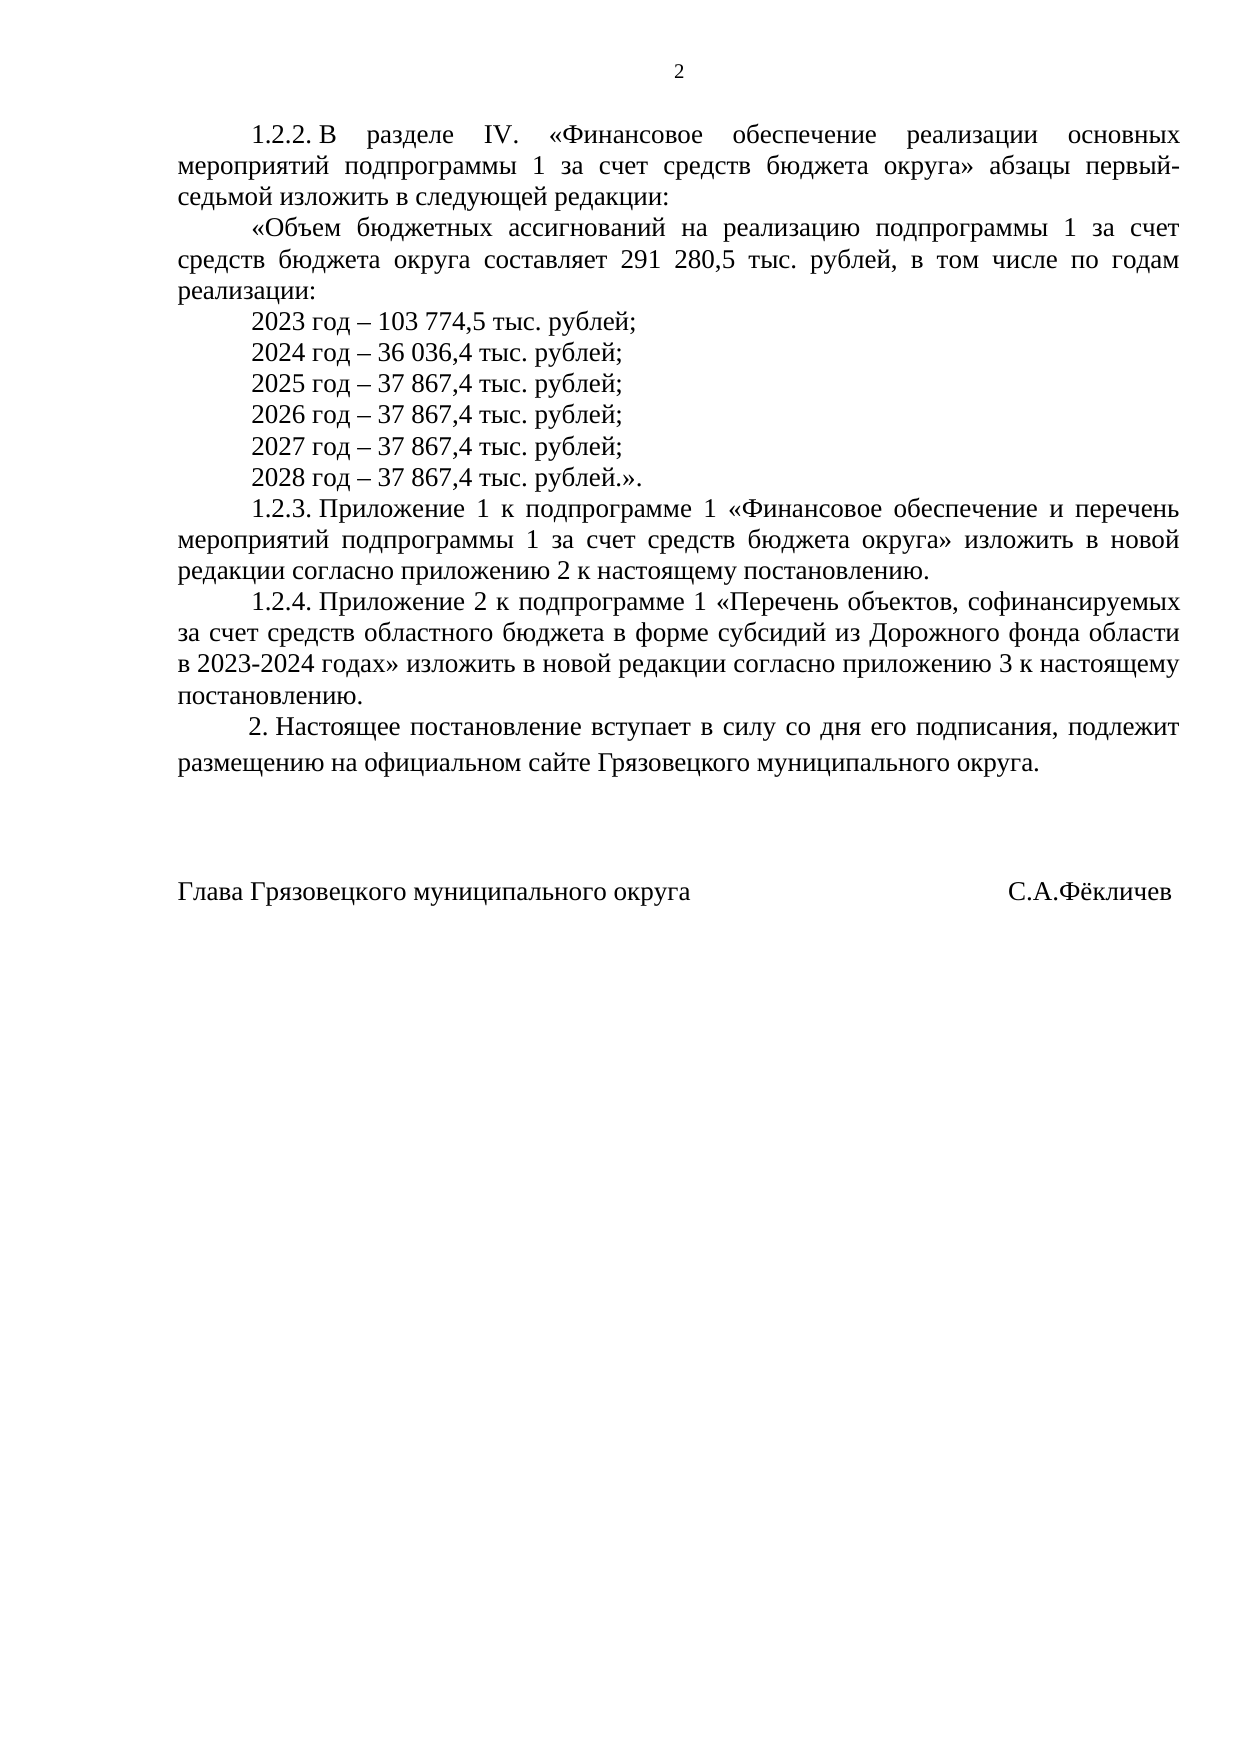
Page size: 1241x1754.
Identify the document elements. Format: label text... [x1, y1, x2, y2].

text 2023 год – 103 774,5 тыс. рублей; [177, 305, 1181, 336]
text 2027 год – 37 867,4 тыс. рублей; [177, 429, 1181, 461]
text «Объем бюджетных ассигнований на реализацию подпрограммы 1 за счет средств бюджета округа составляет 291 280,5 тыс. рублей, в том числе по годам реализации: [177, 212, 1181, 305]
text 2. Настоящее постановление вступает в силу со дня его подписания, подлежит размещению на официальном сайте Грязовецкого муниципального округа. [177, 710, 1181, 777]
text 2026 год – 37 867,4 тыс. рублей; [177, 398, 1181, 429]
text 1.2.4. Приложение 2 к подпрограмме 1 «Перечень объектов, софинансируемых за счет средств областного бюджета в форме субсидий из Дорожного фонда области в 2023-2024 годах» изложить в новой редакции согласно приложению 3 к настоящему постановлению. [177, 585, 1181, 710]
text 1.2.3. Приложение 1 к подпрограмме 1 «Финансовое обеспечение и перечень мероприятий подпрограммы 1 за счет средств бюджета округа» изложить в новой редакции согласно приложению 2 к настоящему постановлению. [177, 492, 1181, 585]
text 1.2.2. В разделе IV. «Финансовое обеспечение реализации основных мероприятий подпрограммы 1 за счет средств бюджета округа» абзацы первый-седьмой изложить в следующей редакции: [177, 118, 1181, 212]
text 2024 год – 36 036,4 тыс. рублей; [177, 336, 1181, 367]
text 2025 год – 37 867,4 тыс. рублей; [177, 367, 1181, 398]
text Глава Грязовецкого муниципального округа С.А.Фёкличев [177, 875, 1181, 906]
text 2028 год – 37 867,4 тыс. рублей.». [177, 461, 1181, 492]
